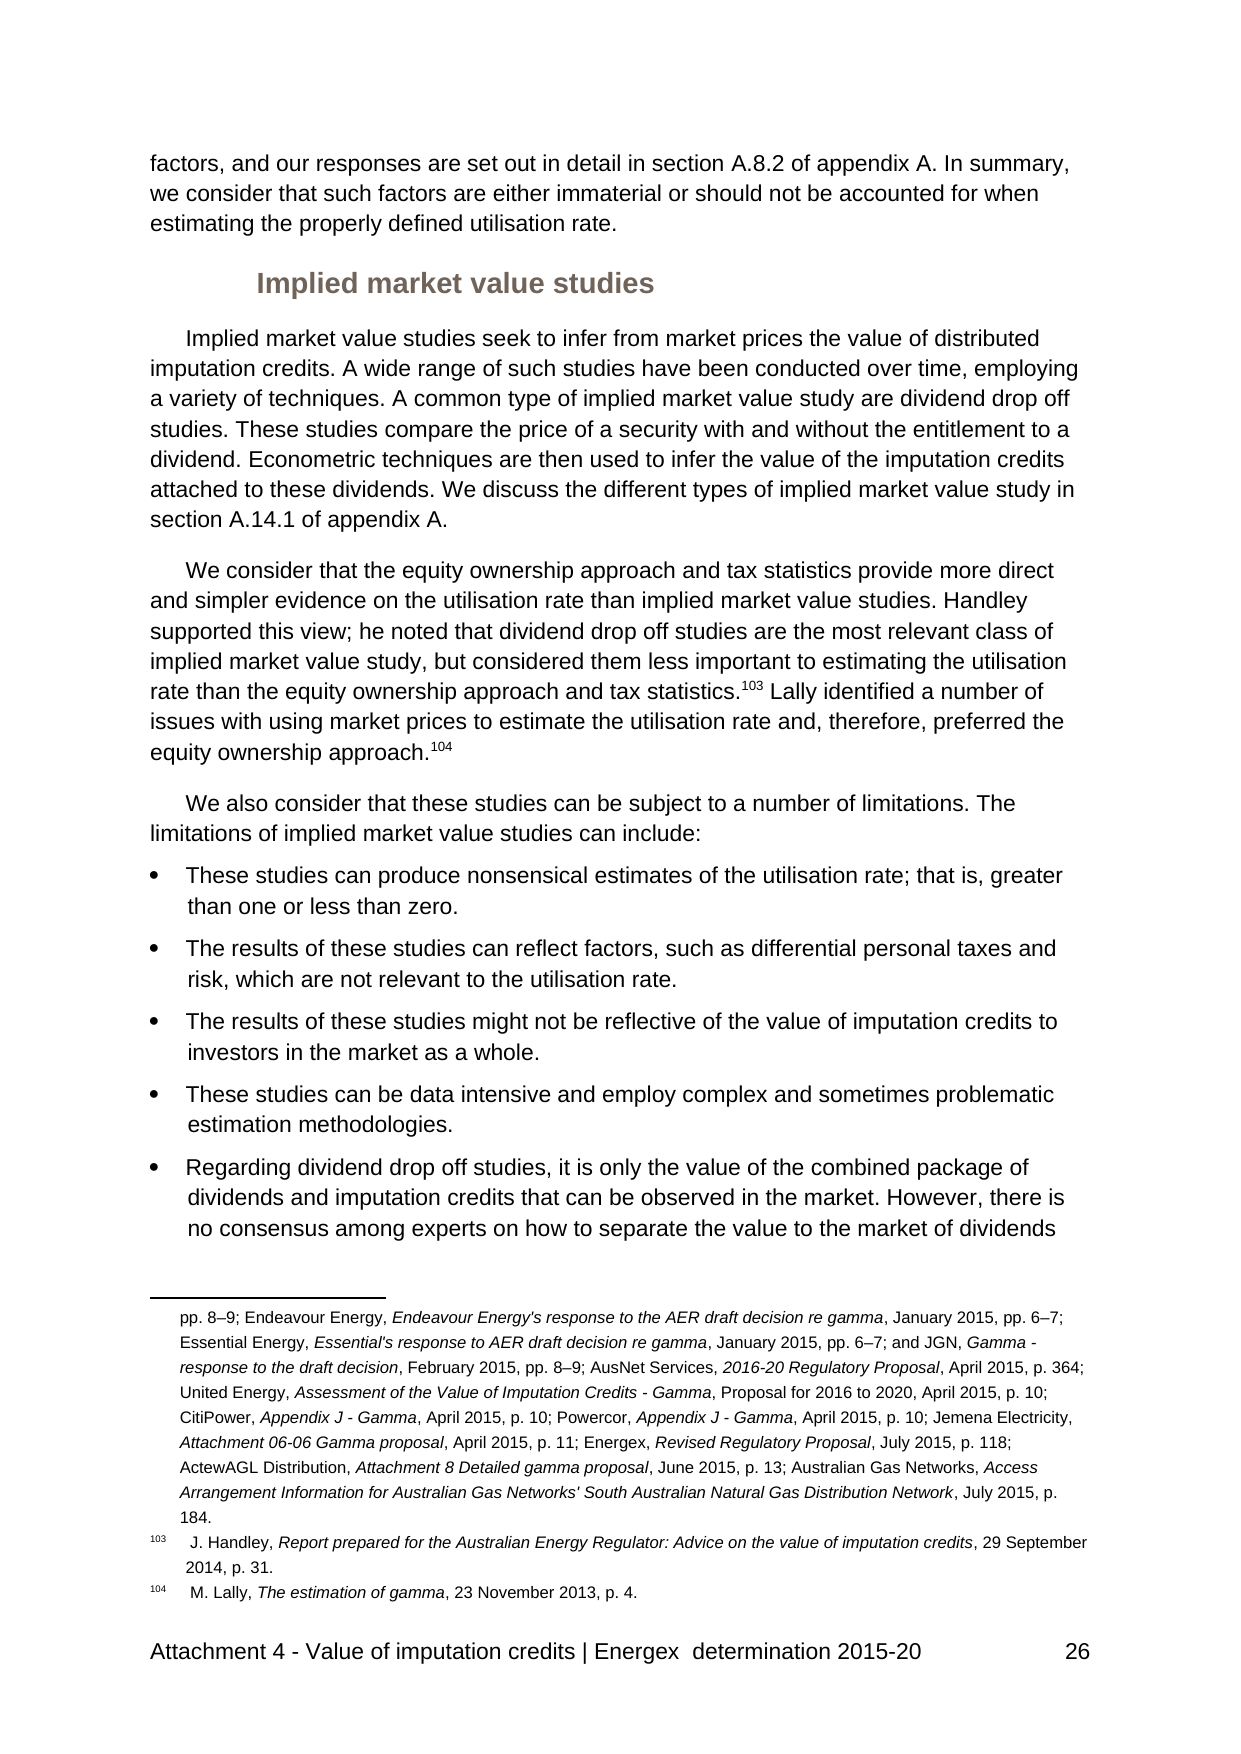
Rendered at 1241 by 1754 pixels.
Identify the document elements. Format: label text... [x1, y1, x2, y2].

list These studies can be data intensive and employ complex and sometimes problematic estimation methodologies. [150, 1081, 1090, 1138]
list The results of these studies can reflect factors, such as differential personal taxes and risk, which are not relevant to the utilisation rate. [150, 935, 1090, 992]
list We consider that the equity ownership approach and tax statistics provide more direct and simpler evidence on the utilisation rate than implied market value studies. Handley supported this view; he noted that dividend drop off studies are the most relevant class of implied market value study, but considered them less important to estimating the utilisation rate than the equity ownership approach and tax statistics. Lally identified a number of issues with using market prices to estimate the utilisation rate and, therefore, preferred the equity ownership approach. [150, 557, 1090, 765]
list We also consider that these studies can be subject to a number of limitations. The limitations of implied market value studies can include: [150, 789, 1090, 846]
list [150, 1154, 1090, 1241]
list The results of these studies might not be reflective of the value of imputation credits to investors in the market as a whole. [150, 1008, 1090, 1065]
list Implied market value studies seek to infer from market prices the value of distributed imputation credits. A wide range of such studies have been conducted over time, employing a variety of techniques. A common type of implied market value study are dividend drop off studies. These studies compare the price of a security with and without the entitlement to a dividend. Econometric techniques are then used to infer the value of the imputation credits attached to these dividends. We discuss the different types of implied market value study in section A.14.1 of appendix A. [150, 325, 1090, 533]
subtitle Implied market value studies [150, 266, 1090, 299]
list These studies can produce nonsensical estimates of the utilisation rate; that is, greater than one or less than zero. [150, 862, 1090, 919]
list The majority of service providers submitted that tax statistics, and other measures of the utilisation or redemption of imputation credits, do not reflect a number of factors which affect investors' valuation of imputation credits. We have received advice from Handley on these factors, and our responses are set out in detail in section A.8.2 of appendix A. In summary, we consider that such factors are either immaterial or should not be accounted for when estimating the properly defined utilisation rate. [150, 150, 1090, 237]
